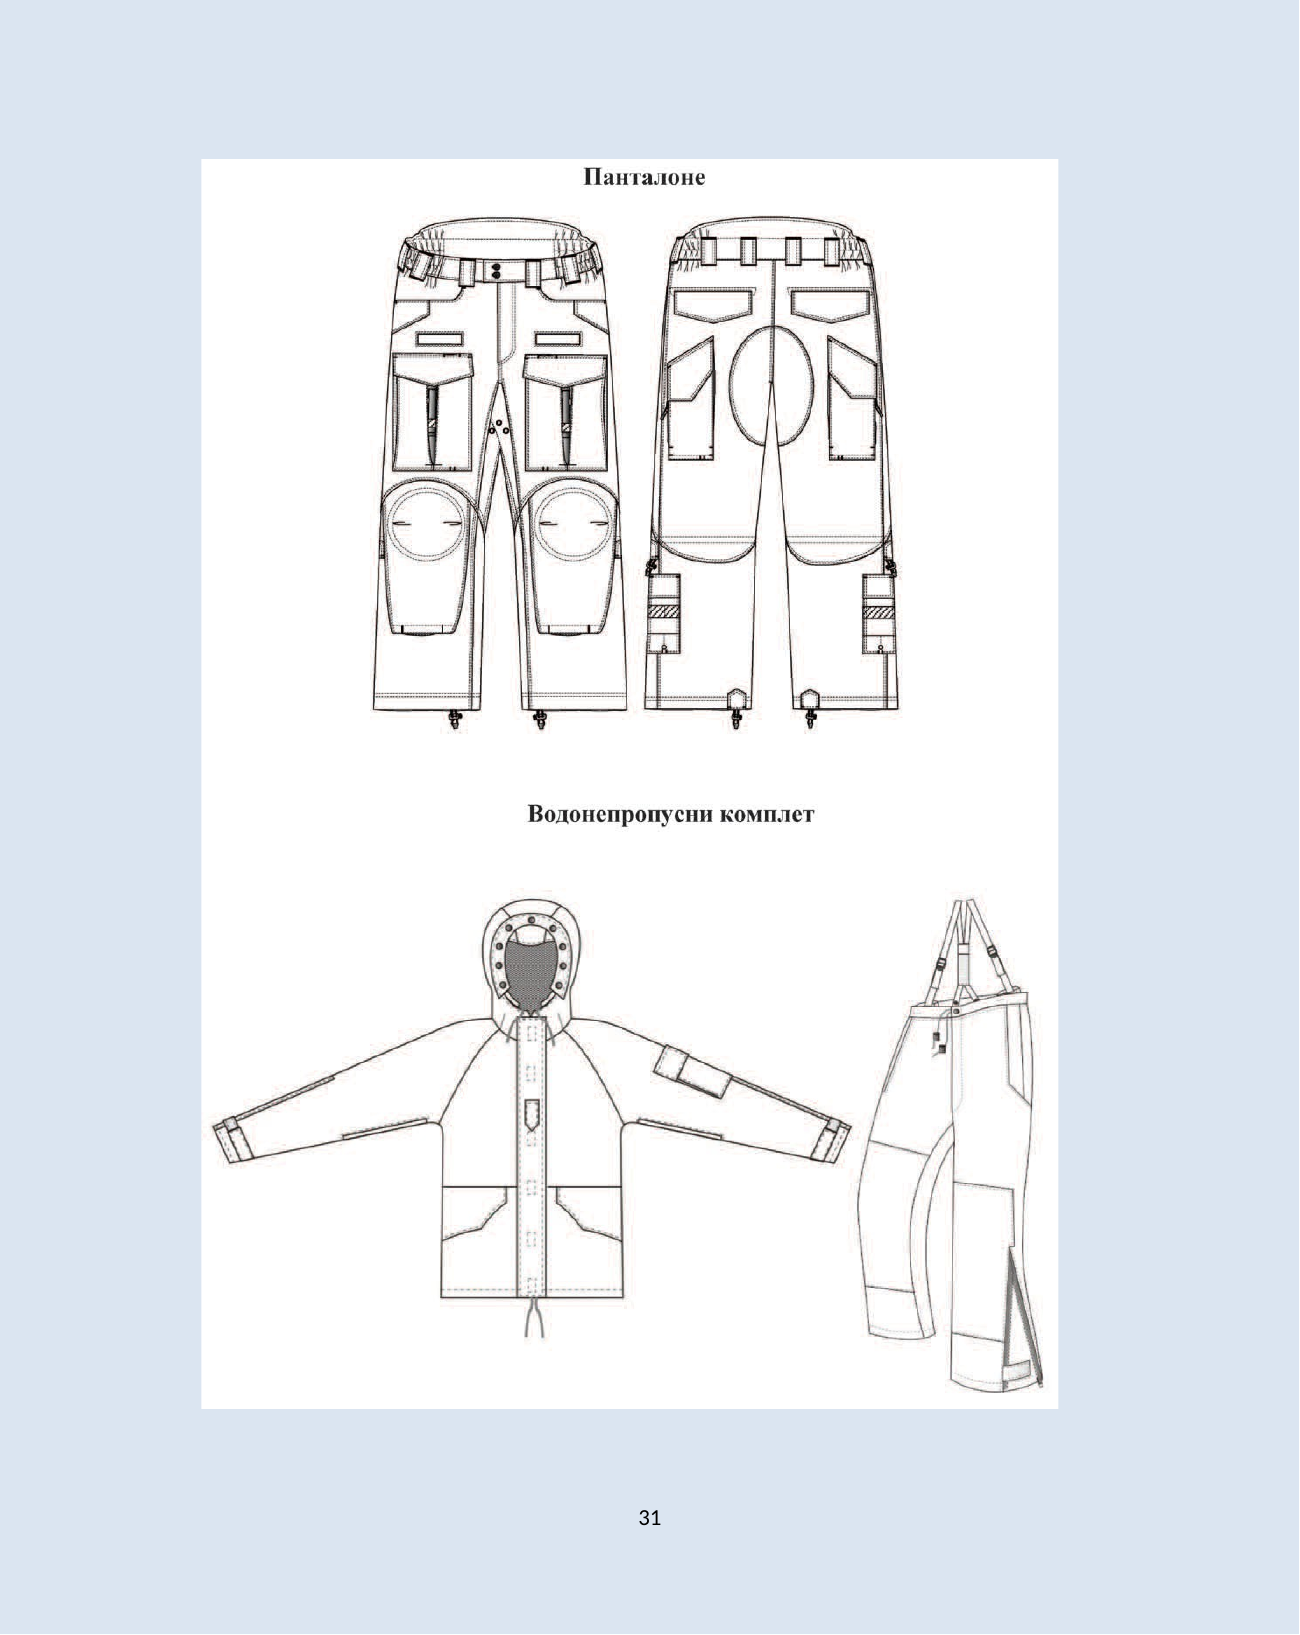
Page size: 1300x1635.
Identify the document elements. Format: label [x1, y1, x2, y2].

picture [201, 159, 1059, 1409]
